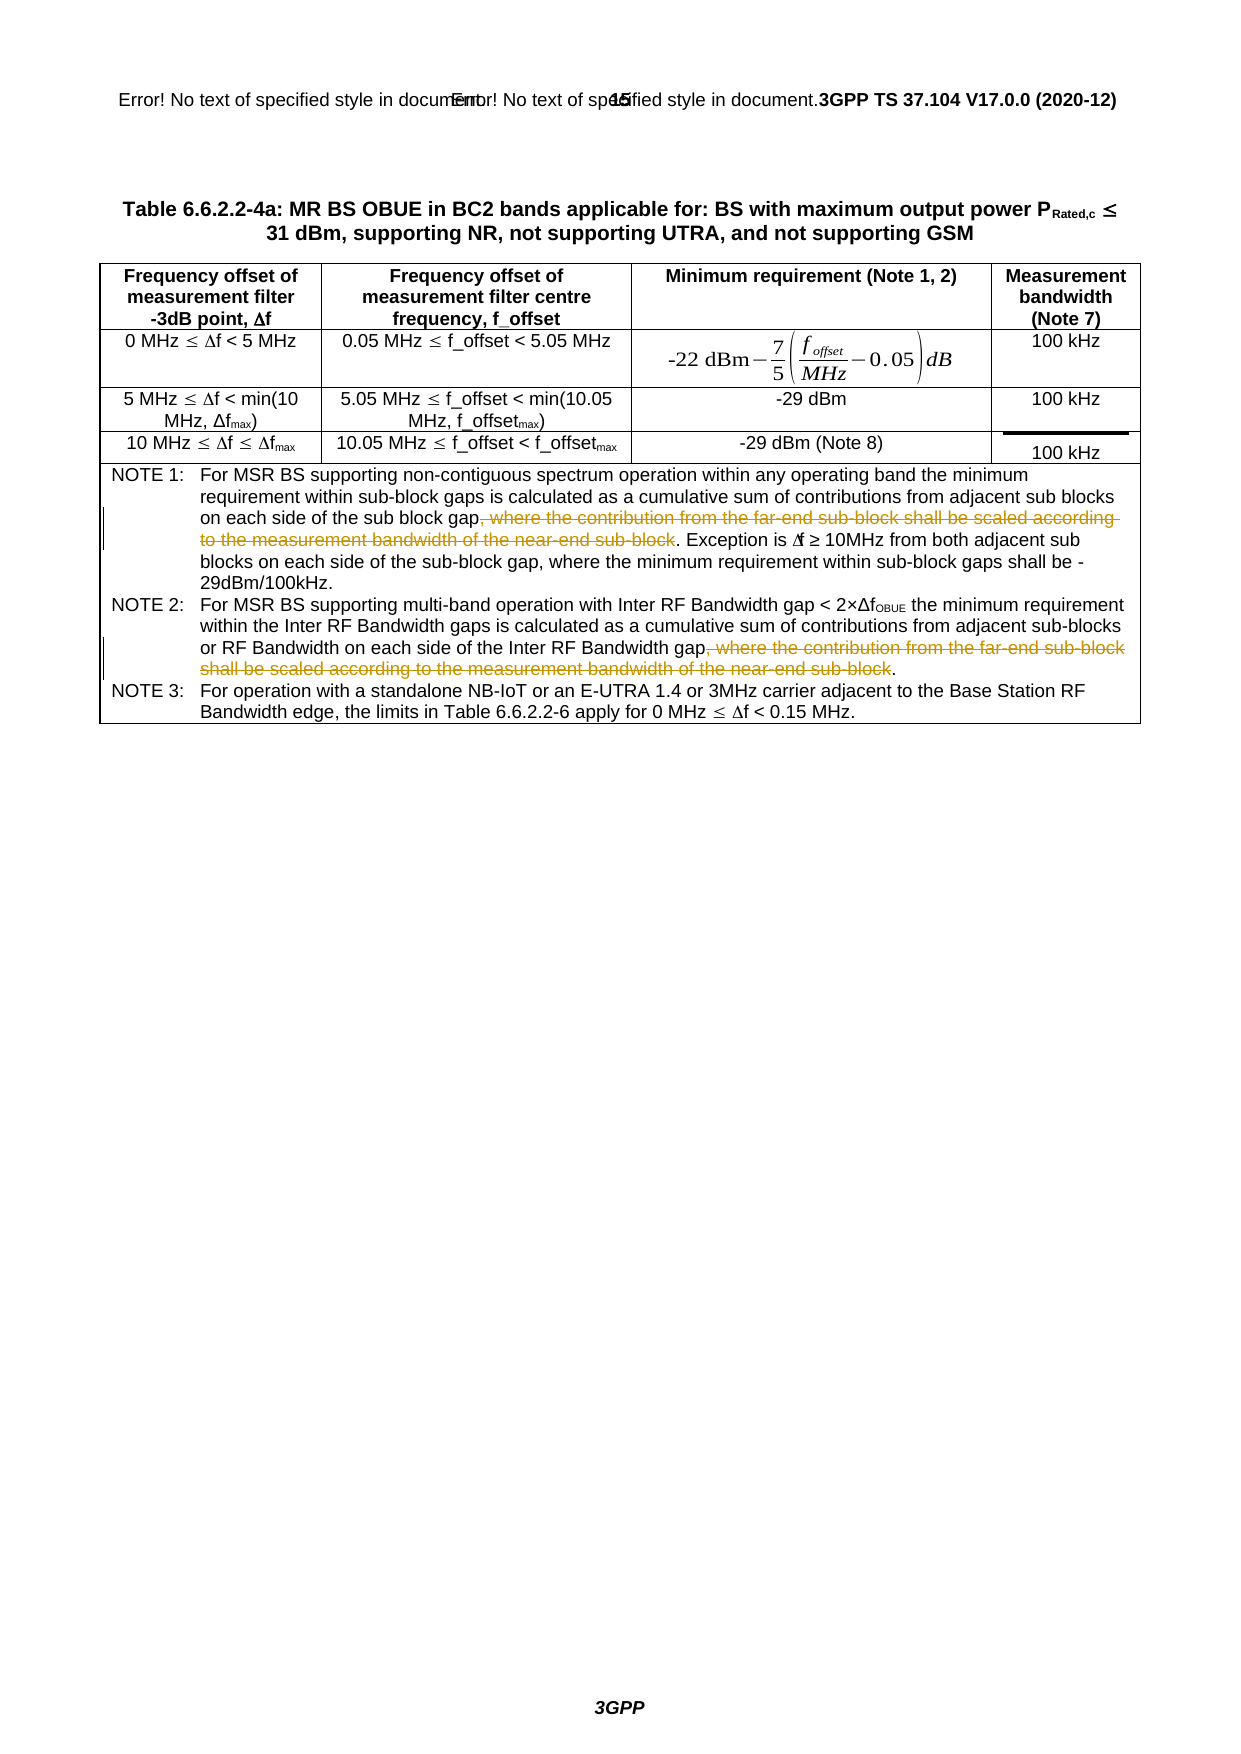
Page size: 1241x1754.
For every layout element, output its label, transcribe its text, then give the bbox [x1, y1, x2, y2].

table_header Frequency offset of measurement filter -3dB point, f [101, 264, 321, 329]
table_header Minimum requirement (Note 1, 2) [632, 264, 991, 329]
table_cell 5.05 MHz f_offset < min(10.05 MHz, f_offsetmax) [322, 388, 631, 431]
table_cell -29 dBm (Note 8) [632, 432, 991, 463]
table_cell 10.05 MHz f_offset < f_offsetmax [322, 432, 631, 463]
table_header Frequency offset of measurement filter centre frequency, f_offset [322, 264, 631, 329]
table_cell 5 MHz f < min(10 MHz, Δfmax) [101, 388, 321, 431]
table_cell 0 MHz f < 5 MHz [101, 330, 321, 387]
table_cell -29 dBm [632, 388, 991, 431]
table_cell [632, 330, 991, 387]
table_cell 100 kHz [992, 330, 1140, 387]
table_header Measurement bandwidth (Note 7) [992, 264, 1140, 329]
table_cell NOTE 1: For MSR BS supporting non-contiguous spectrum operation within any operating band the minimum requirement within sub-block gaps is calculated as a cumulative sum of contributions from adjacent sub blocks on each side of the sub block gap. Exception is f ≥ 10MHz from both adjacent sub blocks on each side of the sub-block gap, where the minimum requirement within sub-block gaps shall be -29dBm/100kHz. NOTE 2: For MSR BS supporting multi-band operation with Inter RF Bandwidth gap < 2×ΔfOBUE the minimum requirement within the Inter RF Bandwidth gaps is calculated as a cumulative sum of contributions from adjacent sub-blocks or RF Bandwidth on each side of the Inter RF Bandwidth gap. NOTE 3: For operation with a standalone NB-IoT or an E-UTRA 1.4 or 3MHz carrier adjacent to the Base Station RF Bandwidth edge, the limits in Table 6.6.2.2-6 apply for 0 MHz f < 0.15 MHz. [101, 464, 1140, 723]
text Table 6.6.2.2-4a: MR BS OBUE in BC2 bands applicable for: BS with maximum output power PRated,c 31 dBm, supporting NR, not supporting UTRA, and not supporting GSM [118, 197, 1122, 244]
table_cell 0.05 MHz f_offset < 5.05 MHz [322, 330, 631, 387]
table_cell 100 kHz [992, 388, 1140, 431]
table_cell 100 kHz [992, 432, 1140, 463]
table_cell 10 MHz f fmax [101, 432, 321, 463]
